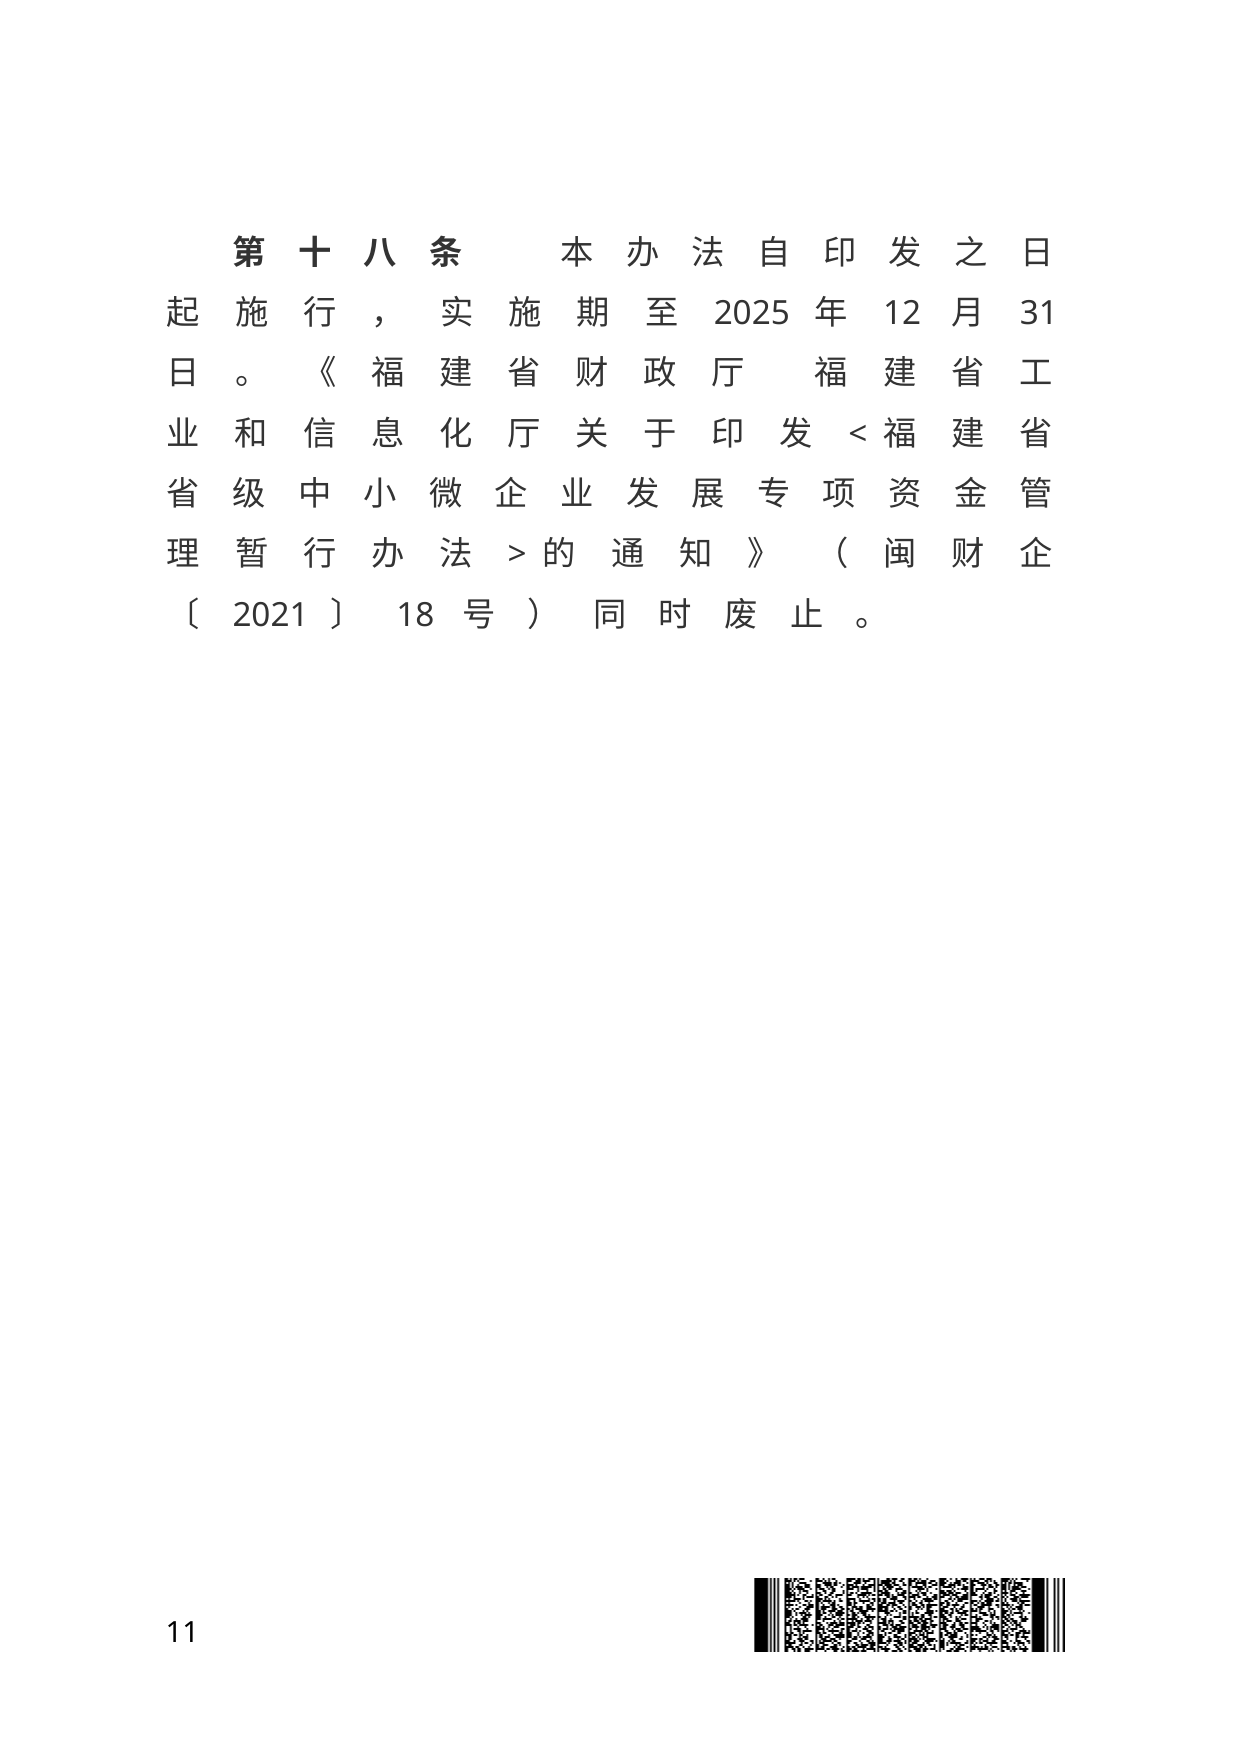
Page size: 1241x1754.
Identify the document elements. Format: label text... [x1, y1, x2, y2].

picture [754, 1578, 1065, 1652]
text 第十八条 本办法自印发之日起施行，实施期至2025年12月31日。《福建省财政厅 福建省工业和信息化厅关于印发<福建省省级中小微企业发展专项资金管理暂行办法>的通知》（闽财企〔2021〕18号）同时废止。 [167, 219, 1085, 642]
